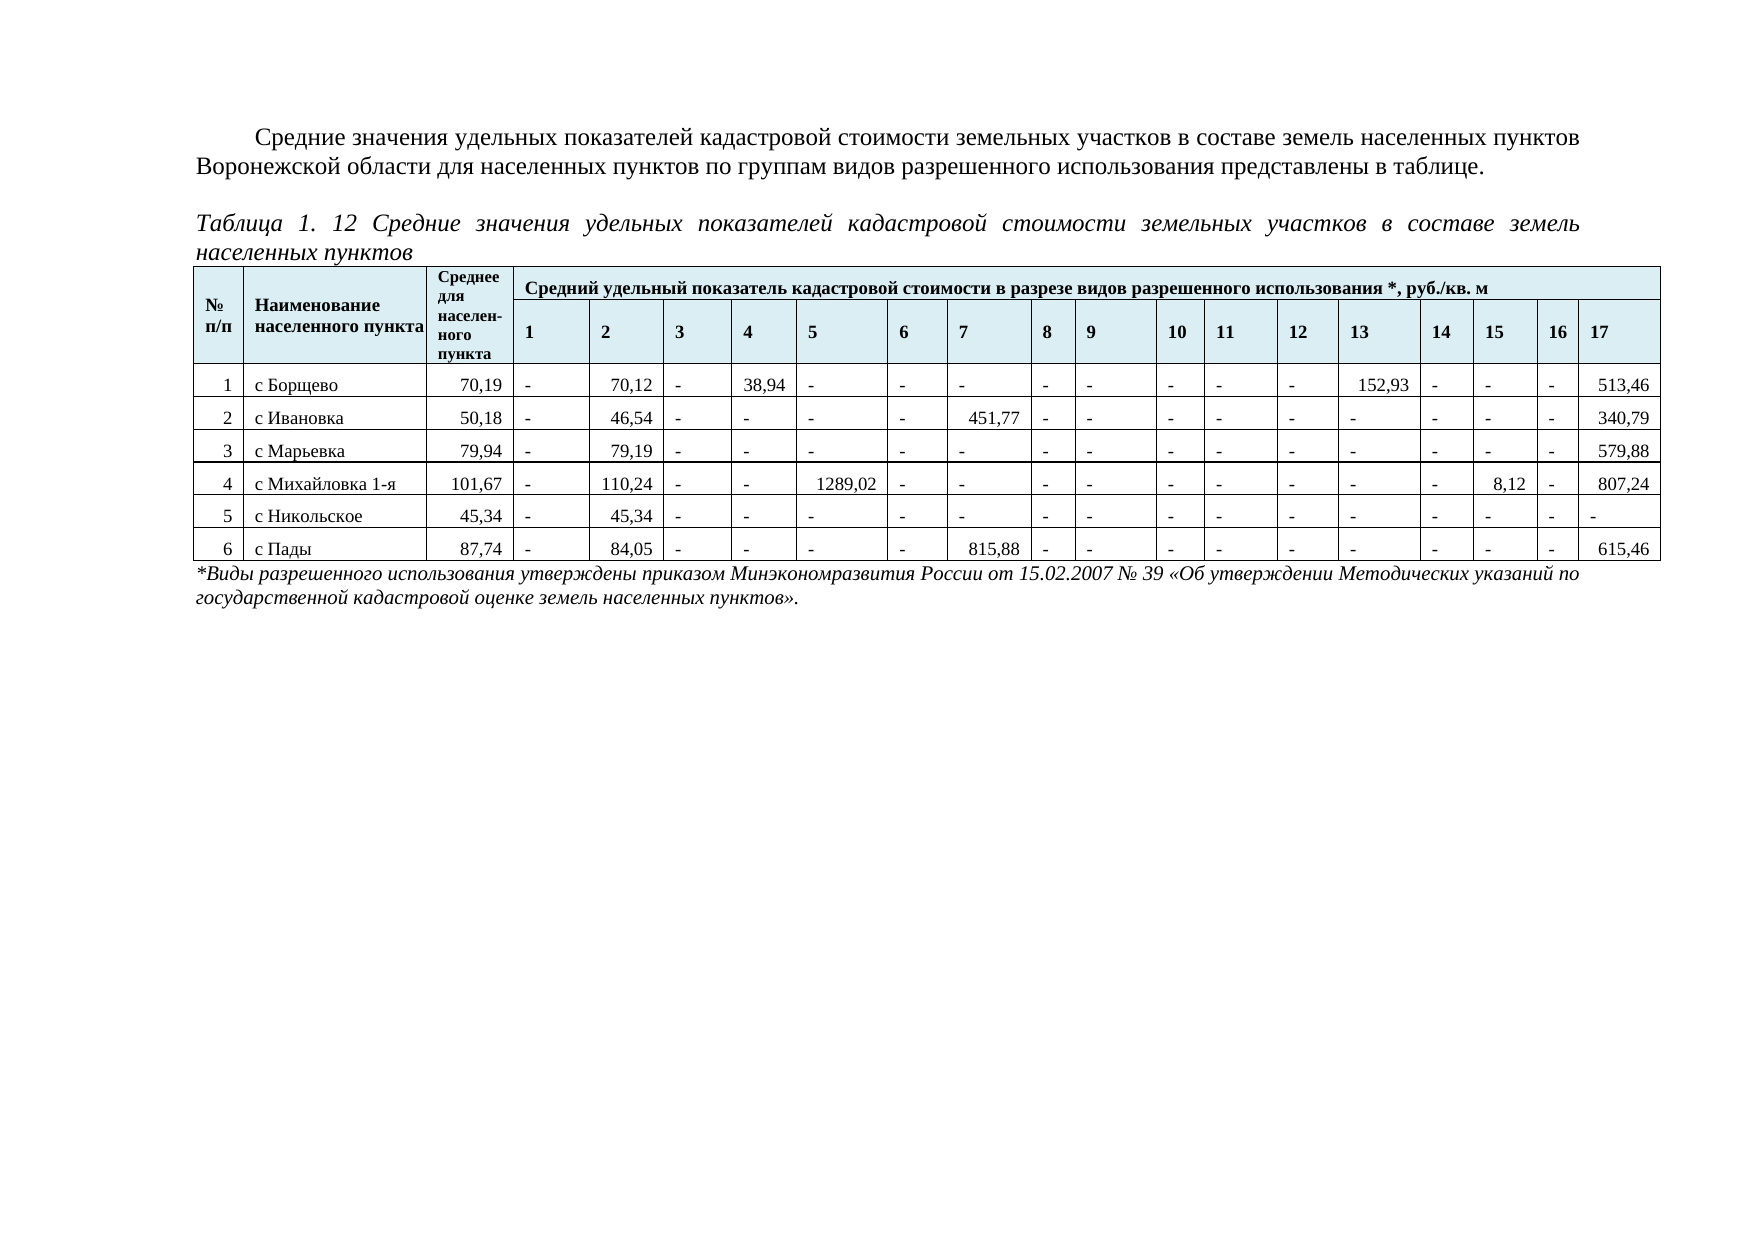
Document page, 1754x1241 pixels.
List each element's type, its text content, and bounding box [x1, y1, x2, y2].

table_cell - [1474, 430, 1537, 461]
table_cell - [1157, 364, 1204, 396]
table_cell - [1157, 495, 1204, 527]
table_cell 70,12 [590, 364, 663, 396]
table_cell - [1032, 397, 1075, 428]
table_cell - [948, 430, 1031, 461]
table_cell - [1538, 463, 1578, 494]
table_cell 3 [664, 300, 731, 363]
table_cell - [1538, 430, 1578, 461]
table_cell 87,74 [427, 528, 513, 560]
table_cell - [1339, 430, 1420, 461]
table_cell с Пады [244, 528, 426, 560]
table_cell - [664, 463, 731, 494]
table_cell 38,94 [732, 364, 796, 396]
table_cell - [1205, 430, 1277, 461]
table_cell 70,19 [427, 364, 513, 396]
table_cell - [888, 495, 947, 527]
table_cell 11 [1205, 300, 1277, 363]
table_cell 1289,02 [797, 463, 887, 494]
table_header № п/п [194, 267, 243, 363]
table_cell - [1076, 430, 1156, 461]
table_cell - [732, 397, 796, 428]
table_cell - [948, 364, 1031, 396]
table_cell - [1076, 364, 1156, 396]
table_cell - [1205, 528, 1277, 560]
table_cell - [1205, 397, 1277, 428]
table_cell - [732, 463, 796, 494]
table_cell - [888, 364, 947, 396]
table_cell - [797, 364, 887, 396]
table_cell - [1278, 430, 1338, 461]
table_cell 50,18 [427, 397, 513, 428]
table_cell - [1205, 495, 1277, 527]
table_cell - [797, 397, 887, 428]
table_cell - [1278, 364, 1338, 396]
table_cell - [1032, 430, 1075, 461]
table_cell - [1421, 463, 1473, 494]
table_header Среднее для населен-ного пункта [427, 267, 513, 363]
table_cell - [797, 430, 887, 461]
table_header Средний удельный показатель кадастровой стоимости в разрезе видов разрешенного использования *, руб./кв. м [514, 267, 1660, 299]
table_cell 12 [1278, 300, 1338, 363]
table_cell - [664, 397, 731, 428]
table_cell 152,93 [1339, 364, 1420, 396]
table_cell - [732, 528, 796, 560]
table_cell 2 [194, 397, 243, 428]
table_cell 46,54 [590, 397, 663, 428]
table_cell 6 [888, 300, 947, 363]
table_cell - [664, 495, 731, 527]
table_cell - [1157, 430, 1204, 461]
table_cell 8 [1032, 300, 1075, 363]
table_cell 340,79 [1579, 397, 1660, 428]
text *Виды разрешенного использования утверждены приказом Минэкономразвития России от 15.02.2007 № 39 «Об утверждении Методических указаний по государственной кадастровой оценке земель населенных пунктов». [196, 561, 1581, 609]
table_cell 10 [1157, 300, 1204, 363]
table_cell - [1538, 495, 1578, 527]
table_cell 13 [1339, 300, 1420, 363]
table_cell - [948, 463, 1031, 494]
table_cell - [732, 430, 796, 461]
table_cell 14 [1421, 300, 1473, 363]
table_cell - [1278, 463, 1338, 494]
table_cell - [948, 495, 1031, 527]
table_cell 6 [194, 528, 243, 560]
table_cell - [1421, 364, 1473, 396]
table_cell 1 [514, 300, 589, 363]
table_cell 579,88 [1579, 430, 1660, 461]
table_cell с Марьевка [244, 430, 426, 461]
table_cell - [1421, 397, 1473, 428]
table_cell - [1076, 528, 1156, 560]
table_cell - [1339, 528, 1420, 560]
text Таблица 1. 12 Средние значения удельных показателей кадастровой стоимости земельных участков в составе земель населенных пунктов [196, 208, 1581, 266]
table_cell - [1076, 495, 1156, 527]
table_cell 16 [1538, 300, 1578, 363]
table_cell 110,24 [590, 463, 663, 494]
table_cell с Михайловка 1-я [244, 463, 426, 494]
table_cell - [664, 430, 731, 461]
table_header Наименование населенного пункта [244, 267, 426, 363]
table_cell 4 [732, 300, 796, 363]
table_cell - [514, 430, 589, 461]
table_cell - [1157, 463, 1204, 494]
table_cell - [1474, 528, 1537, 560]
table_cell с Ивановка [244, 397, 426, 428]
table_cell 8,12 [1474, 463, 1537, 494]
table_cell - [1339, 397, 1420, 428]
table_cell 1 [194, 364, 243, 396]
table_cell - [1032, 528, 1075, 560]
table_cell - [514, 364, 589, 396]
table_cell - [1205, 364, 1277, 396]
table_cell - [1421, 495, 1473, 527]
table_cell 5 [797, 300, 887, 363]
table_cell 79,19 [590, 430, 663, 461]
table_cell - [1032, 495, 1075, 527]
table_cell - [1421, 430, 1473, 461]
table_cell - [514, 397, 589, 428]
table_cell - [1278, 397, 1338, 428]
table_cell - [1278, 528, 1338, 560]
table_cell - [888, 430, 947, 461]
table_cell - [1538, 528, 1578, 560]
table_cell - [1538, 397, 1578, 428]
table_cell - [1538, 364, 1578, 396]
table_cell - [1205, 463, 1277, 494]
table_cell 101,67 [427, 463, 513, 494]
table_cell 451,77 [948, 397, 1031, 428]
table_cell - [888, 397, 947, 428]
table_cell - [1032, 463, 1075, 494]
table_cell 79,94 [427, 430, 513, 461]
table_cell - [514, 463, 589, 494]
table_cell - [797, 528, 887, 560]
table_cell - [1474, 495, 1537, 527]
table_cell - [1076, 463, 1156, 494]
table_cell - [1421, 528, 1473, 560]
table_cell - [1157, 397, 1204, 428]
table_cell - [1339, 495, 1420, 527]
table_cell 84,05 [590, 528, 663, 560]
table_cell - [888, 463, 947, 494]
table_cell с Никольское [244, 495, 426, 527]
table_cell 7 [948, 300, 1031, 363]
table_cell 2 [590, 300, 663, 363]
table_cell 5 [194, 495, 243, 527]
table_cell 45,34 [427, 495, 513, 527]
table_cell 9 [1076, 300, 1156, 363]
table_cell - [1157, 528, 1204, 560]
table_cell - [1278, 495, 1338, 527]
table_cell - [514, 528, 589, 560]
table_cell 807,24 [1579, 463, 1660, 494]
table_cell - [664, 364, 731, 396]
table_cell - [888, 528, 947, 560]
table_cell с Борщево [244, 364, 426, 396]
table_cell - [1076, 397, 1156, 428]
table_cell - [797, 495, 887, 527]
table_cell 4 [194, 463, 243, 494]
table_cell - [1579, 495, 1660, 527]
table_cell 615,46 [1579, 528, 1660, 560]
table_cell - [732, 495, 796, 527]
table_cell - [1474, 397, 1537, 428]
table_cell 45,34 [590, 495, 663, 527]
table_cell 17 [1579, 300, 1660, 363]
table_cell 815,88 [948, 528, 1031, 560]
text Средние значения удельных показателей кадастровой стоимости земельных участков в составе земель населенных пунктов Воронежской области для населенных пунктов по группам видов разрешенного использования представлены в таблице. [196, 122, 1581, 180]
table_cell - [514, 495, 589, 527]
table_cell 15 [1474, 300, 1537, 363]
table_cell - [664, 528, 731, 560]
table_cell - [1339, 463, 1420, 494]
table_cell 3 [194, 430, 243, 461]
table_cell - [1032, 364, 1075, 396]
table_cell - [1474, 364, 1537, 396]
table_cell 513,46 [1579, 364, 1660, 396]
